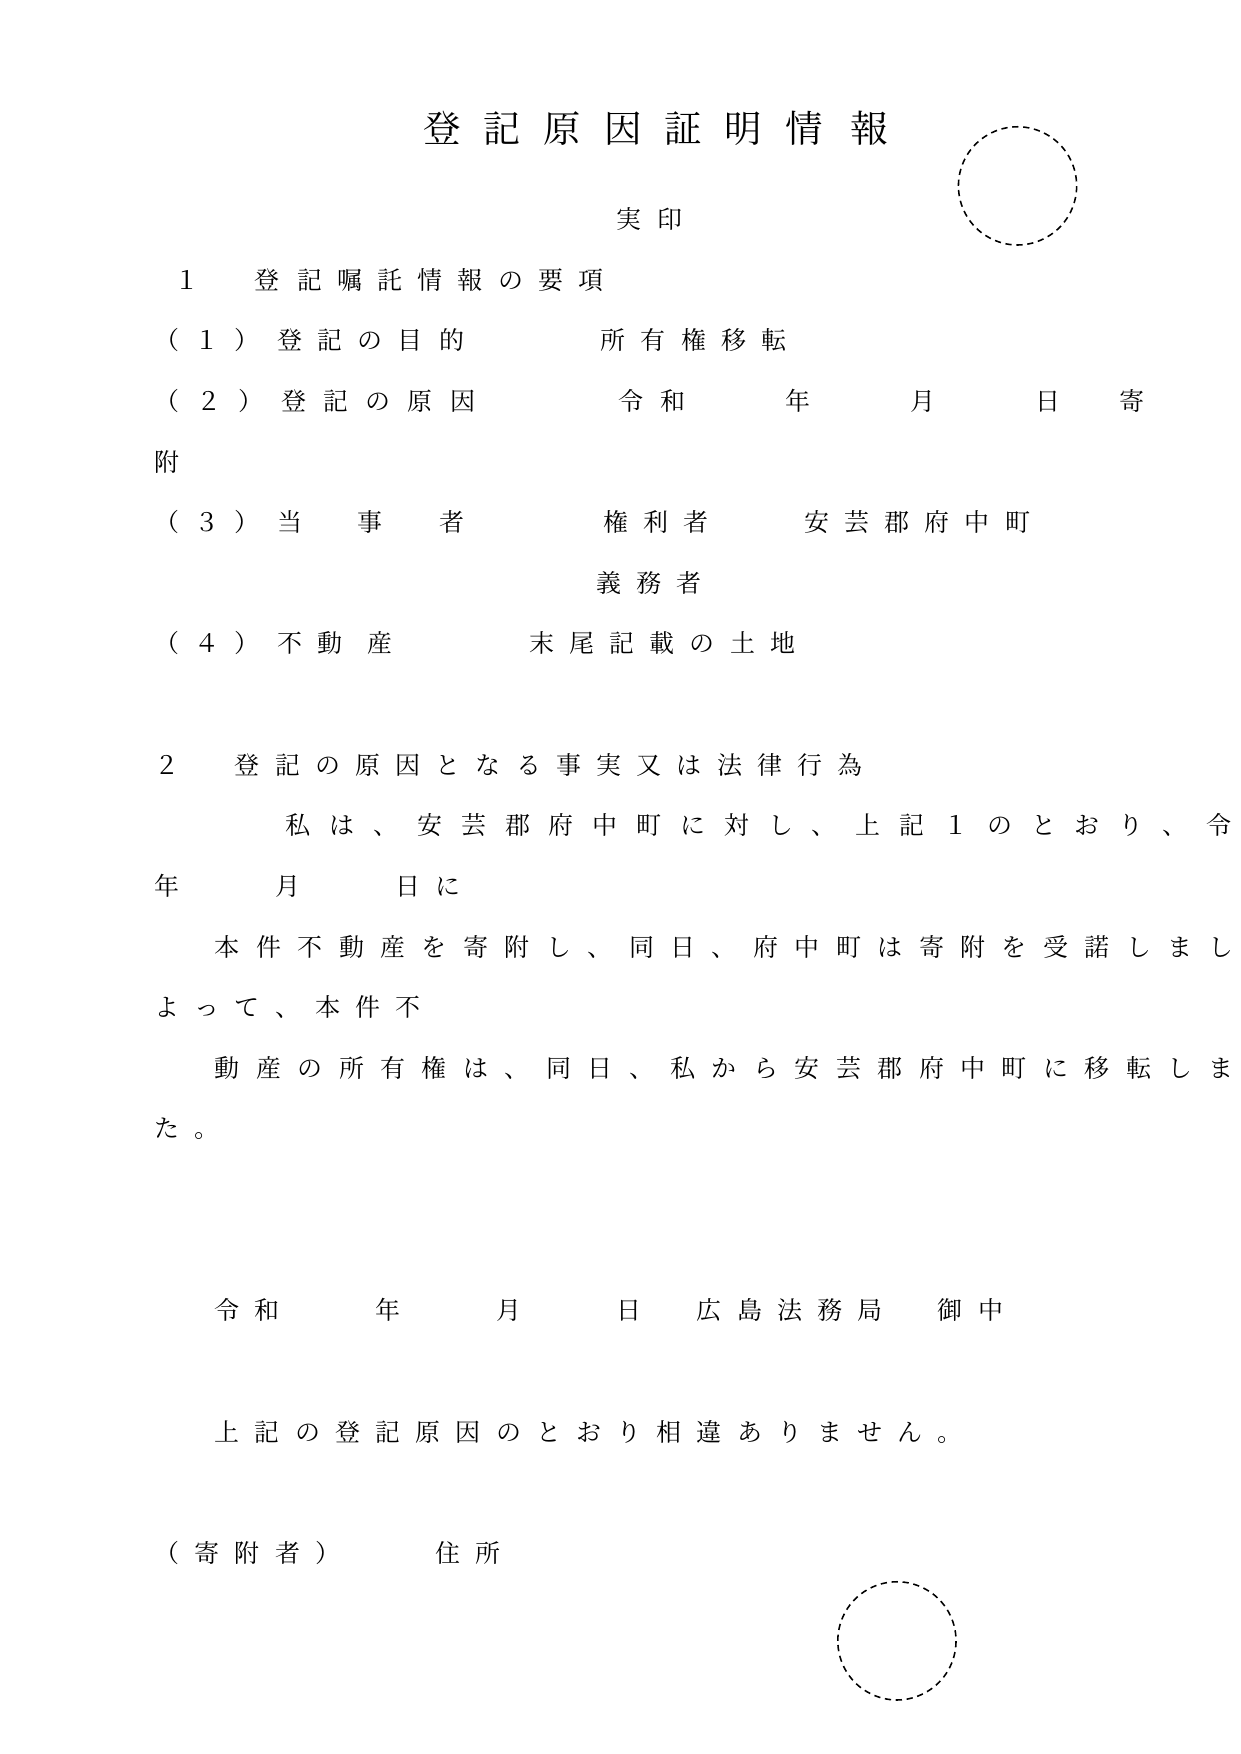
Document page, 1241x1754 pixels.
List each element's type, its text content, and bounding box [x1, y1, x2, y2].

text （寄附者） 住所 [154, 1521, 1159, 1582]
text （２）登記の原因 令和 年 月 日 寄附 [154, 369, 1159, 491]
text 実印 [154, 157, 1159, 248]
text 私は、安芸郡府中町に対し、上記１のとおり、令和 年 月 日に [154, 794, 1240, 915]
text （３）当 事 者 権利者 安芸郡府中町 [154, 491, 1159, 551]
text 動産の所有権は、同日、私から安芸郡府中町に移転しました。 [154, 1036, 1240, 1157]
text 義務者 [154, 551, 1240, 612]
text 本件不動産を寄附し、同日、府中町は寄附を受諾しました。よって、本件不 [154, 915, 1240, 1036]
text ２ 登記の原因となる事実又は法律行為 [154, 733, 1159, 794]
text 登記原因証明情報 [154, 96, 1159, 157]
text （１）登記の目的 所有権移転 [154, 309, 1159, 369]
text 上記の登記原因のとおり相違ありません。 [154, 1400, 1159, 1461]
text 令和 年 月 日 広島法務局 御中 [154, 1279, 1159, 1339]
text １ 登記嘱託情報の要項 [137, 248, 1159, 309]
text （４）不動産 末尾記載の土地 [154, 612, 1159, 672]
